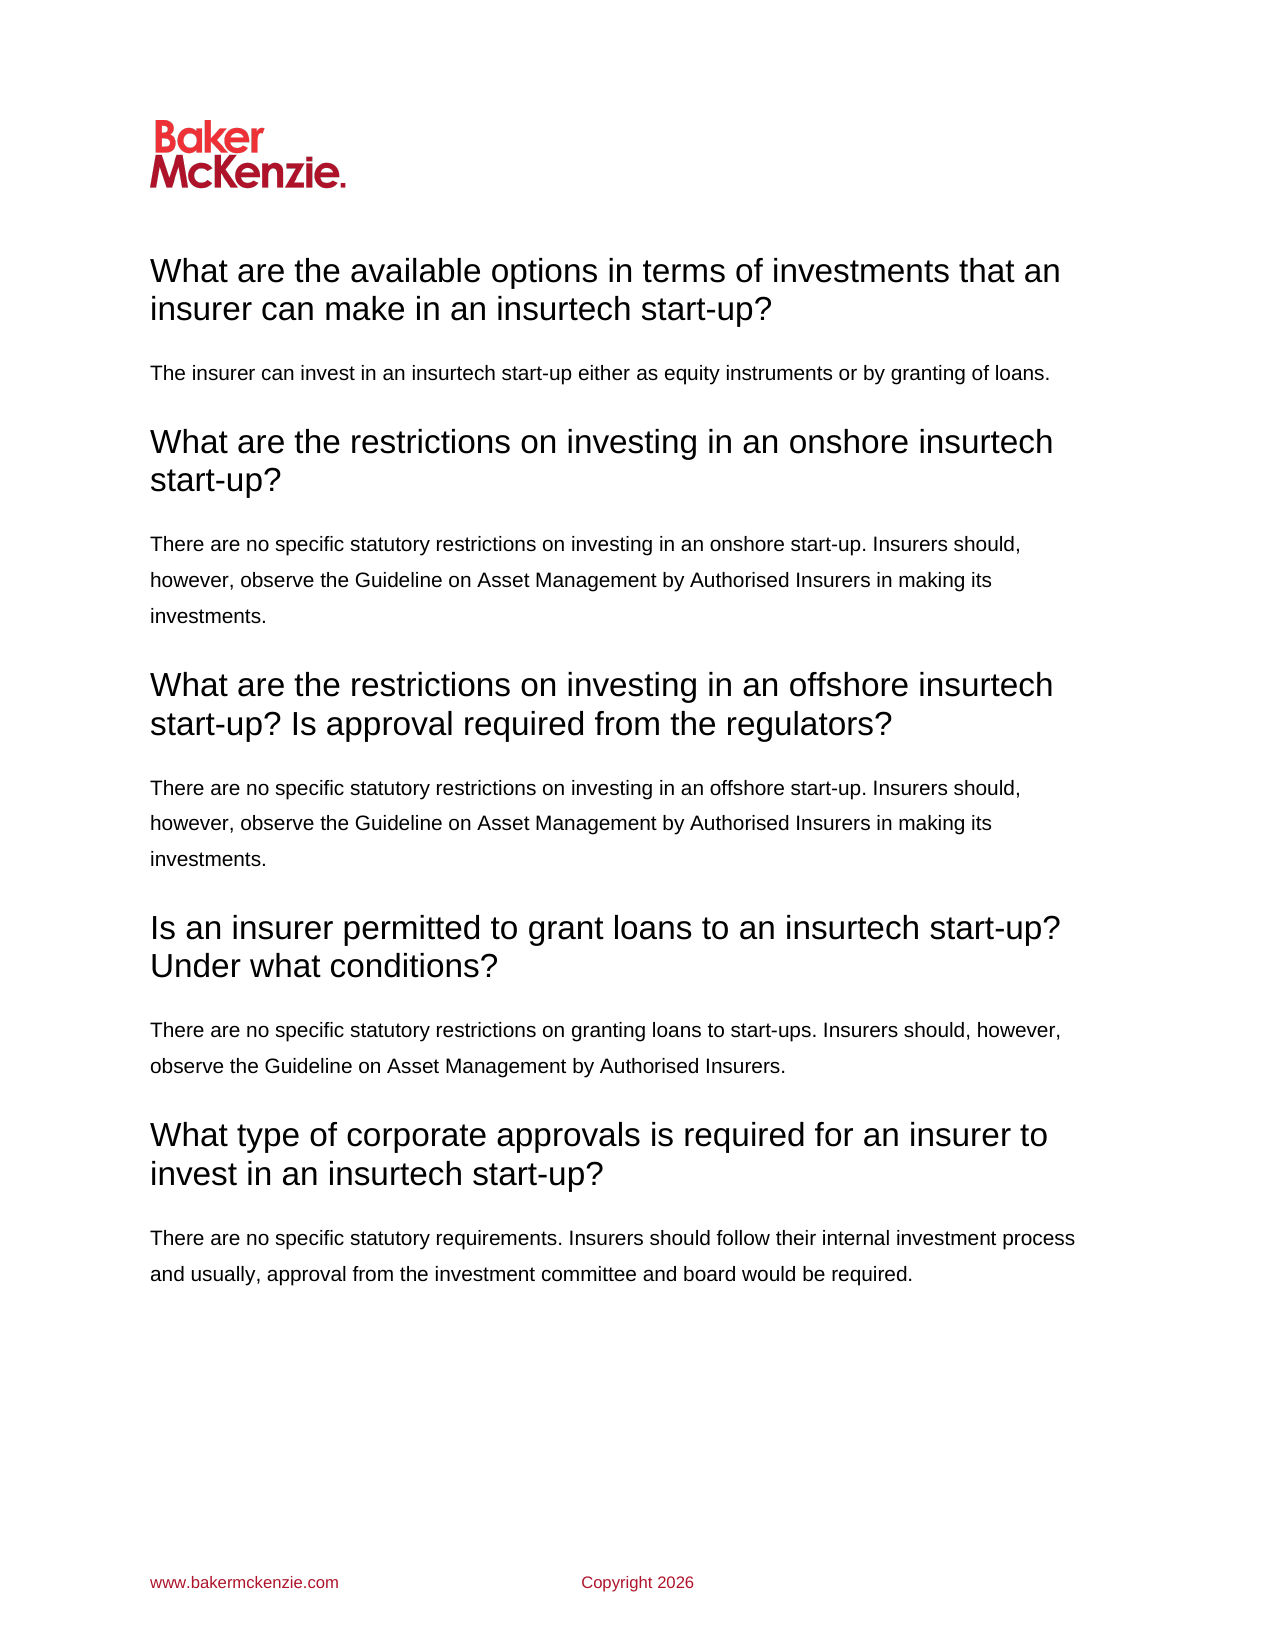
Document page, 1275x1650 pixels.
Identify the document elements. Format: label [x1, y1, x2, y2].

picture [150, 120, 346, 189]
